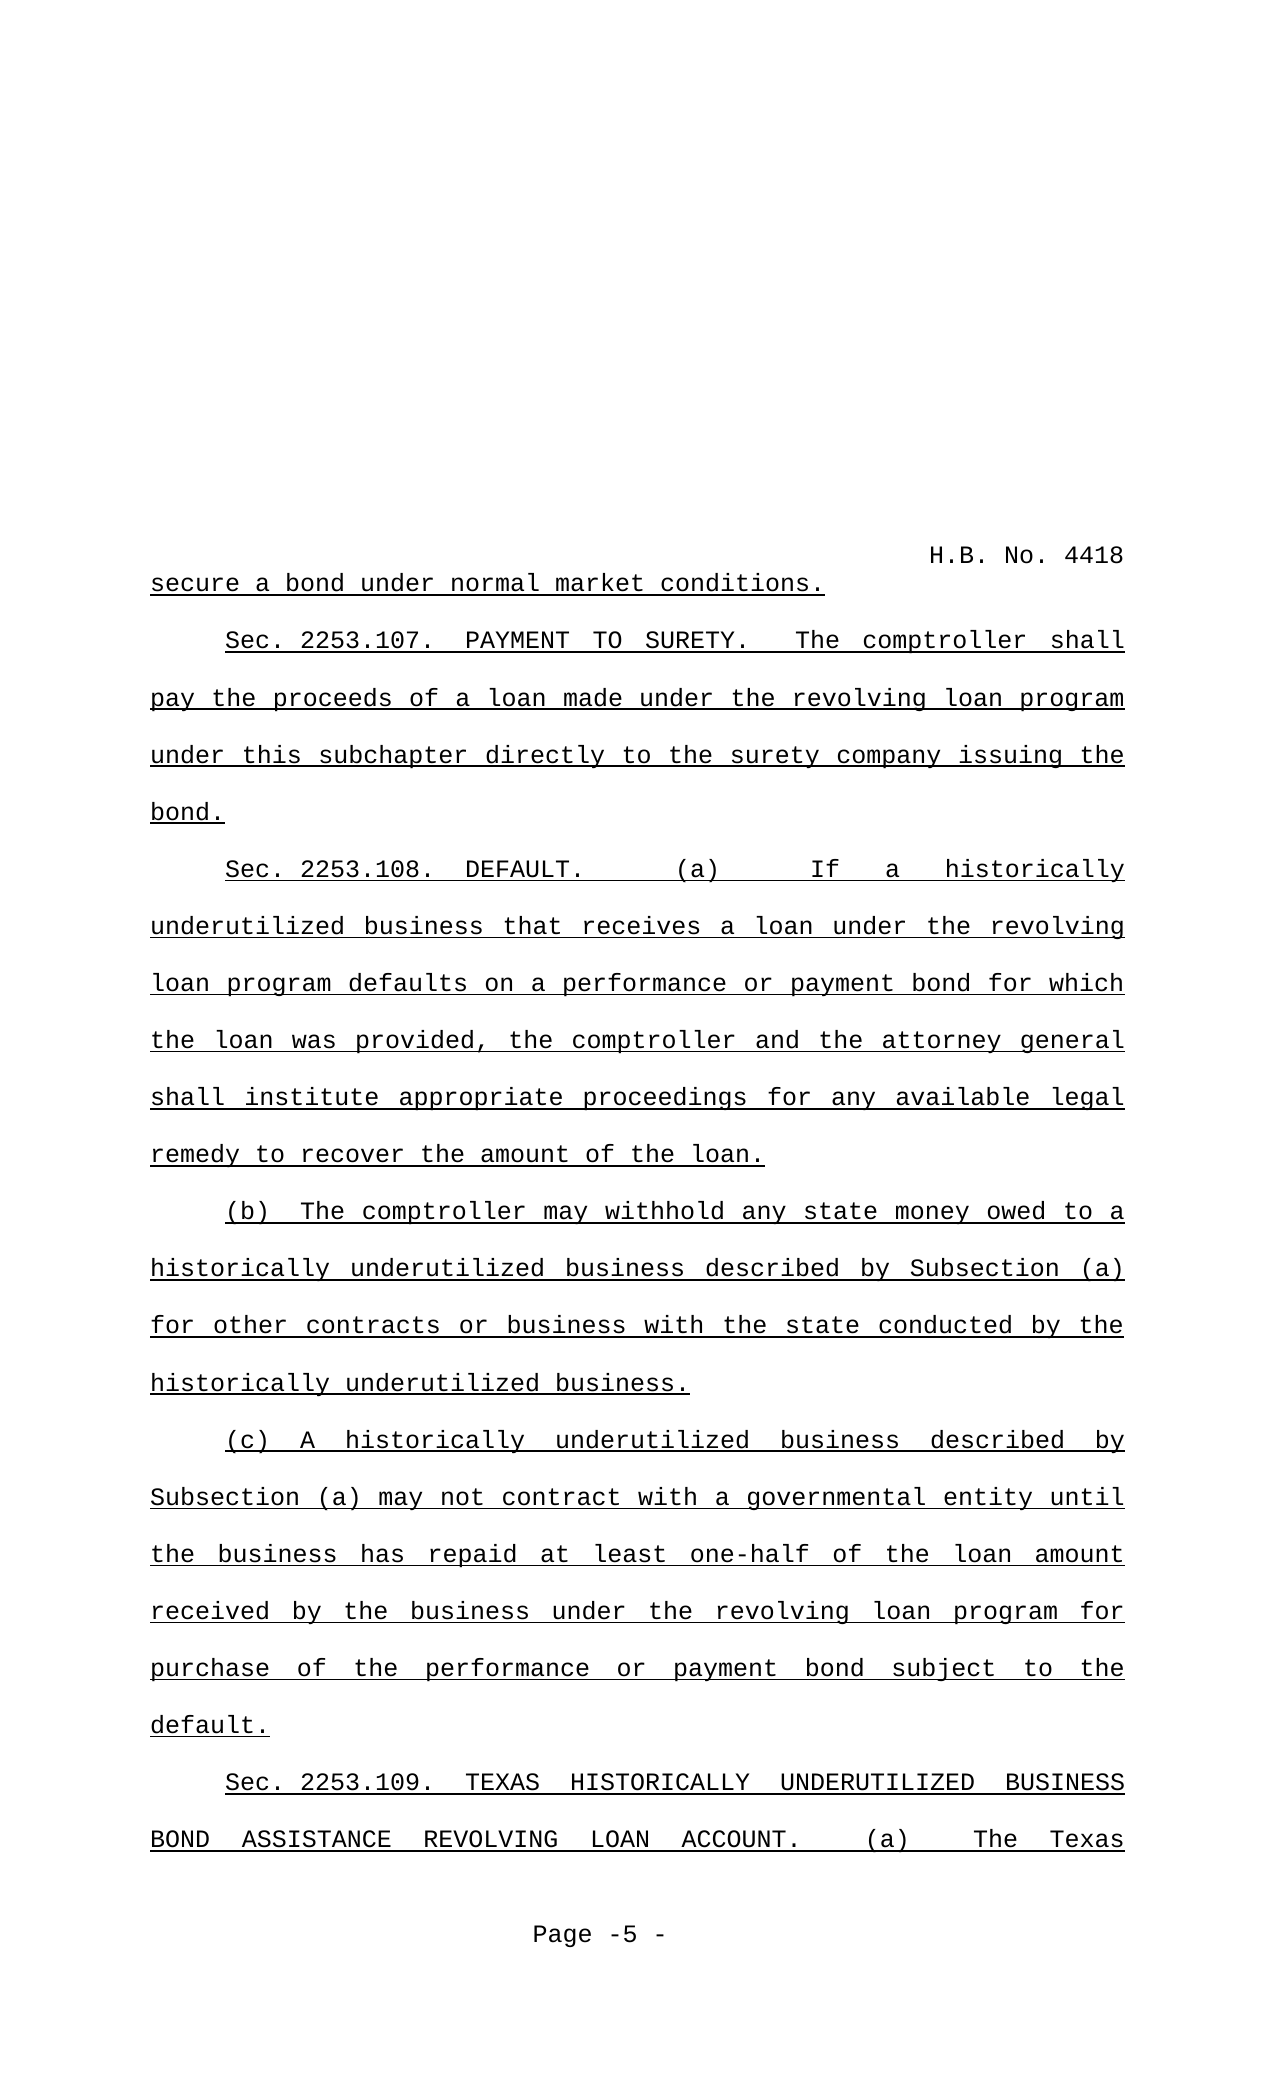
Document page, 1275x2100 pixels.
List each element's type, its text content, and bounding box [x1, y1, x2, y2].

text (c) A historically underutilized business described by Subsection (a) may not contract with a governmental entity until the business has repaid at least one-half of the loan amount received by the business under the revolving loan program for purchase of the performance or payment bond subject to the default. [150, 1427, 1125, 1508]
text (c) A historically underutilized business described by Subsection (a) may not contract with a governmental entity until the business has repaid at least one-half of the loan amount received by the business under the revolving loan program for purchase of the performance or payment bond subject to the default. [150, 1680, 1125, 1741]
text (c) A historically underutilized business described by Subsection (a) may not contract with a governmental entity until the business has repaid at least one-half of the loan amount received by the business under the revolving loan program for purchase of the performance or payment bond subject to the default. [150, 1566, 1125, 1622]
text Sec. 2253.108. DEFAULT. (a) If a historically underutilized business that receives a loan under the revolving loan program defaults on a performance or payment bond for which the loan was provided, the comptroller and the attorney general shall institute appropriate proceedings for any available legal remedy to recover the amount of the loan. [150, 1052, 1125, 1108]
text (b) The comptroller may withhold any state money owed to a historically underutilized business described by Subsection (a) for other contracts or business with the state conducted by the historically underutilized business. [150, 1199, 1125, 1279]
text Sec. 2253.107. PAYMENT TO SURETY. The comptroller shall pay the proceeds of a loan made under the revolving loan program under this subchapter directly to the surety company issuing the bond. [150, 767, 1125, 828]
text Sec. 2253.108. DEFAULT. (a) If a historically underutilized business that receives a loan under the revolving loan program defaults on a performance or payment bond for which the loan was provided, the comptroller and the attorney general shall institute appropriate proceedings for any available legal remedy to recover the amount of the loan. [150, 938, 1125, 994]
text Sec. 2253.107. PAYMENT TO SURETY. The comptroller shall pay the proceeds of a loan made under the revolving loan program under this subchapter directly to the surety company issuing the bond. [150, 710, 1125, 765]
text (c) A historically underutilized business described by Subsection (a) may not contract with a governmental entity until the business has repaid at least one-half of the loan amount received by the business under the revolving loan program for purchase of the performance or payment bond subject to the default. [150, 1509, 1125, 1565]
text Sec. 2253.107. PAYMENT TO SURETY. The comptroller shall pay the proceeds of a loan made under the revolving loan program under this subchapter directly to the surety company issuing the bond. [150, 628, 1125, 708]
text (c) A historically underutilized business described by Subsection (a) may not contract with a governmental entity until the business has repaid at least one-half of the loan amount received by the business under the revolving loan program for purchase of the performance or payment bond subject to the default. [150, 1623, 1125, 1679]
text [150, 1769, 1125, 1850]
text Sec. 2253.108. DEFAULT. (a) If a historically underutilized business that receives a loan under the revolving loan program defaults on a performance or payment bond for which the loan was provided, the comptroller and the attorney general shall institute appropriate proceedings for any available legal remedy to recover the amount of the loan. [150, 1110, 1125, 1170]
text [150, 571, 1125, 599]
text Sec. 2253.108. DEFAULT. (a) If a historically underutilized business that receives a loan under the revolving loan program defaults on a performance or payment bond for which the loan was provided, the comptroller and the attorney general shall institute appropriate proceedings for any available legal remedy to recover the amount of the loan. [150, 856, 1125, 937]
text (b) The comptroller may withhold any state money owed to a historically underutilized business described by Subsection (a) for other contracts or business with the state conducted by the historically underutilized business. [150, 1281, 1125, 1398]
text Sec. 2253.108. DEFAULT. (a) If a historically underutilized business that receives a loan under the revolving loan program defaults on a performance or payment bond for which the loan was provided, the comptroller and the attorney general shall institute appropriate proceedings for any available legal remedy to recover the amount of the loan. [150, 995, 1125, 1051]
